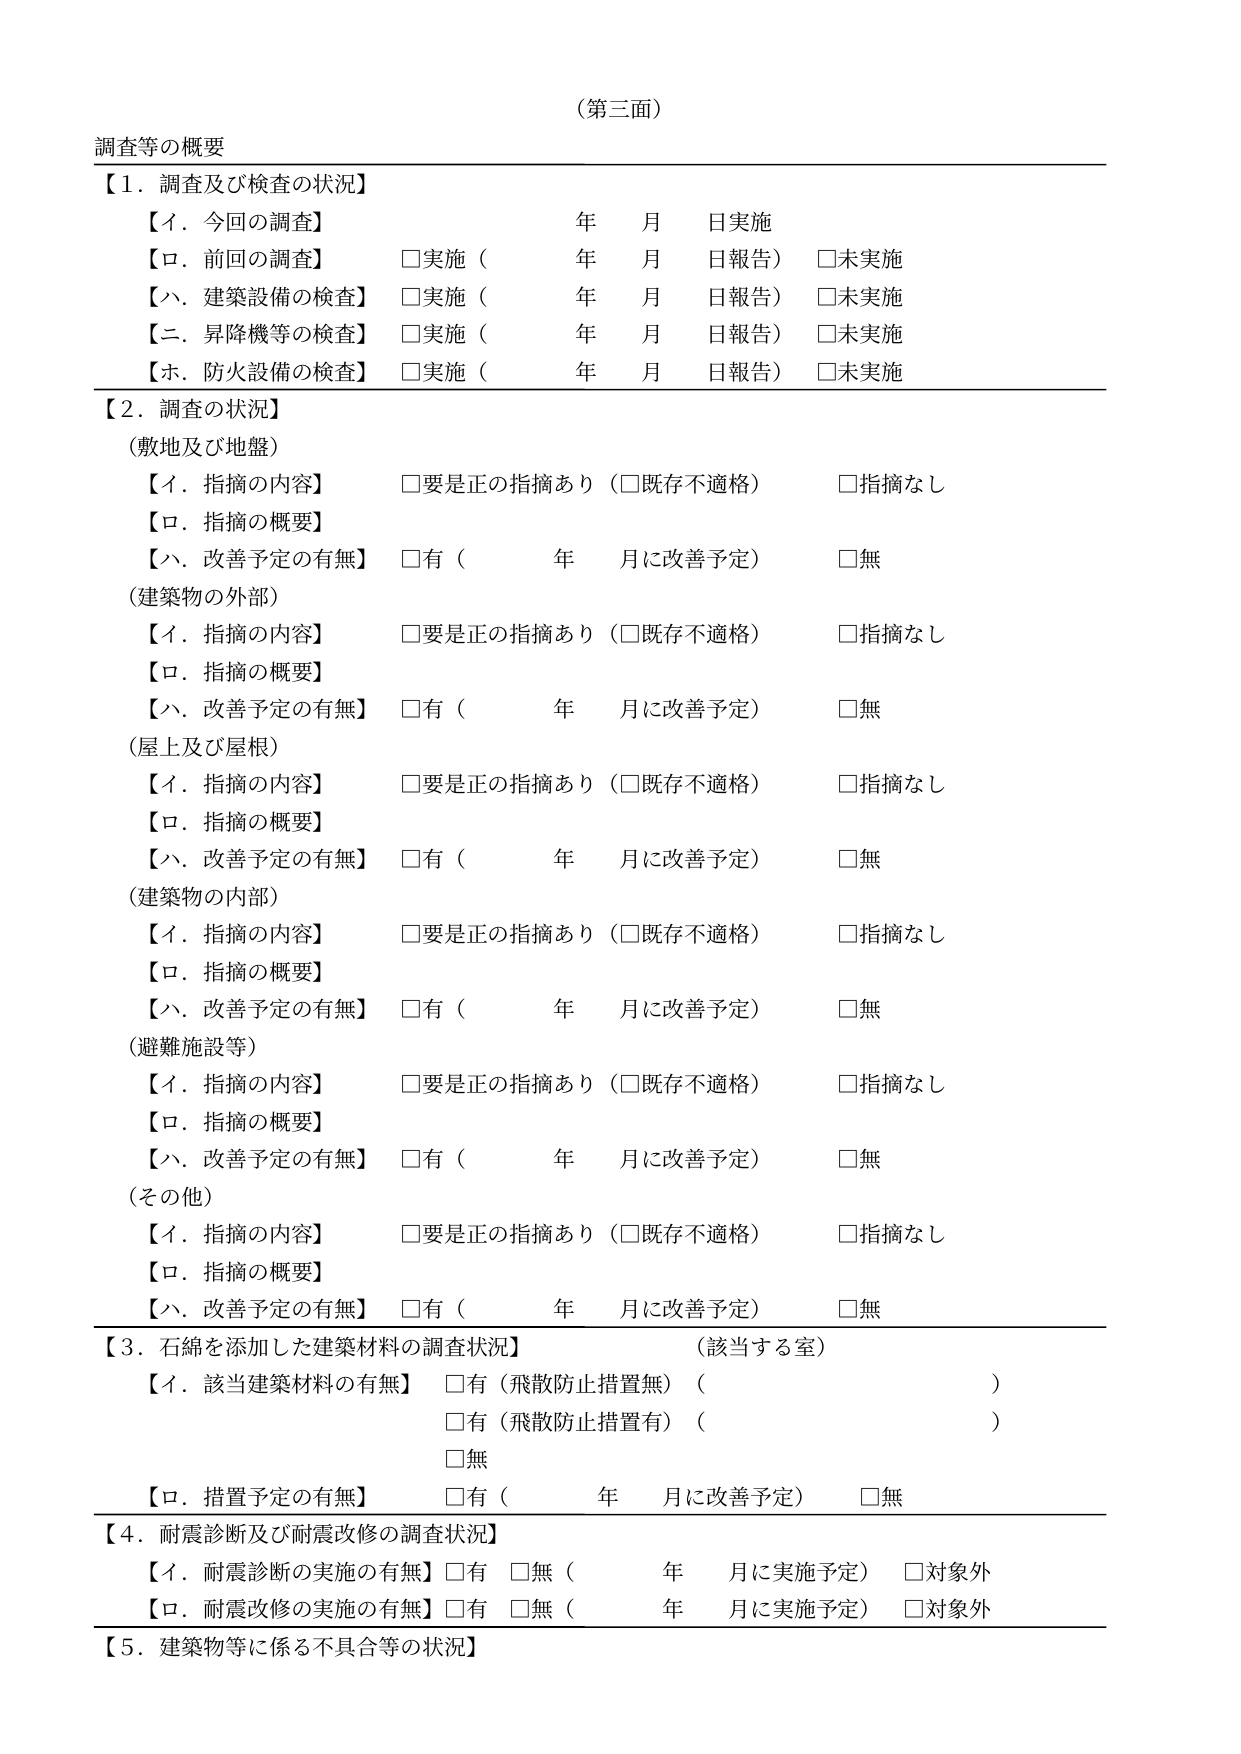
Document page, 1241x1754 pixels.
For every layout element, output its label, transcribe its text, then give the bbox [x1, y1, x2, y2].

text 【ハ．改善予定の有無】 □有（ 年 月に改善予定） □無 [94, 989, 1144, 1027]
text 【ハ．改善予定の有無】 □有（ 年 月に改善予定） □無 [94, 1289, 1144, 1327]
text 【イ．今回の調査】 年 月 日実施 [94, 202, 1144, 239]
text 【イ．指摘の内容】 □要是正の指摘あり（□既存不適格） □指摘なし [94, 914, 1144, 952]
text 【イ．指摘の内容】 □要是正の指摘あり（□既存不適格） □指摘なし [94, 464, 1144, 502]
text 【ロ．前回の調査】 □実施（ 年 月 日報告） □未実施 [94, 239, 1144, 277]
text （避難施設等） [94, 1027, 1144, 1064]
text （建築物の内部） [94, 877, 1144, 914]
text 【ロ．耐震改修の実施の有無】□有 □無（ 年 月に実施予定） □対象外 [94, 1589, 1144, 1627]
text 【ロ．措置予定の有無】 □有（ 年 月に改善予定） □無 [94, 1477, 1144, 1514]
text 【４．耐震診断及び耐震改修の調査状況】 [94, 1514, 1144, 1552]
text 【ニ．昇降機等の検査】 □実施（ 年 月 日報告） □未実施 [94, 314, 1144, 352]
text 【ロ．指摘の概要】 [94, 652, 1144, 689]
text □有（飛散防止措置有）（ ） [94, 1402, 1144, 1439]
text □無 [94, 1439, 1144, 1477]
text 【イ．指摘の内容】 □要是正の指摘あり（□既存不適格） □指摘なし [94, 1064, 1144, 1102]
text 【１．調査及び検査の状況】 [94, 164, 1144, 202]
text 調査等の概要 [94, 127, 1144, 164]
text 【ロ．指摘の概要】 [94, 952, 1144, 989]
text 【３．石綿を添加した建築材料の調査状況】 （該当する室） [94, 1327, 1144, 1364]
text 【ハ．改善予定の有無】 □有（ 年 月に改善予定） □無 [94, 689, 1144, 727]
text 【イ．該当建築材料の有無】 □有（飛散防止措置無）（ ） [94, 1364, 1144, 1402]
text 【イ．耐震診断の実施の有無】□有 □無（ 年 月に実施予定） □対象外 [94, 1552, 1144, 1589]
text （敷地及び地盤） [94, 427, 1144, 464]
text 【ハ．改善予定の有無】 □有（ 年 月に改善予定） □無 [94, 1139, 1144, 1177]
text （第三面） [94, 89, 1144, 127]
text 【２．調査の状況】 [94, 389, 1144, 427]
text 【ロ．指摘の概要】 [94, 502, 1144, 539]
text 【ロ．指摘の概要】 [94, 802, 1144, 839]
text 【イ．指摘の内容】 □要是正の指摘あり（□既存不適格） □指摘なし [94, 764, 1144, 802]
text 【ロ．指摘の概要】 [94, 1102, 1144, 1139]
text 【ホ．防火設備の検査】 □実施（ 年 月 日報告） □未実施 [94, 352, 1144, 389]
text （その他） [94, 1177, 1144, 1214]
text 【ハ．改善予定の有無】 □有（ 年 月に改善予定） □無 [94, 839, 1144, 877]
text （建築物の外部） [94, 577, 1144, 614]
text （屋上及び屋根） [94, 727, 1144, 764]
text 【ハ．建築設備の検査】 □実施（ 年 月 日報告） □未実施 [94, 277, 1144, 314]
text 【ハ．改善予定の有無】 □有（ 年 月に改善予定） □無 [94, 539, 1144, 577]
text 【イ．指摘の内容】 □要是正の指摘あり（□既存不適格） □指摘なし [94, 1214, 1144, 1252]
text 【５．建築物等に係る不具合等の状況】 [94, 1627, 1144, 1664]
text 【イ．指摘の内容】 □要是正の指摘あり（□既存不適格） □指摘なし [94, 614, 1144, 652]
text 【ロ．指摘の概要】 [94, 1252, 1144, 1289]
